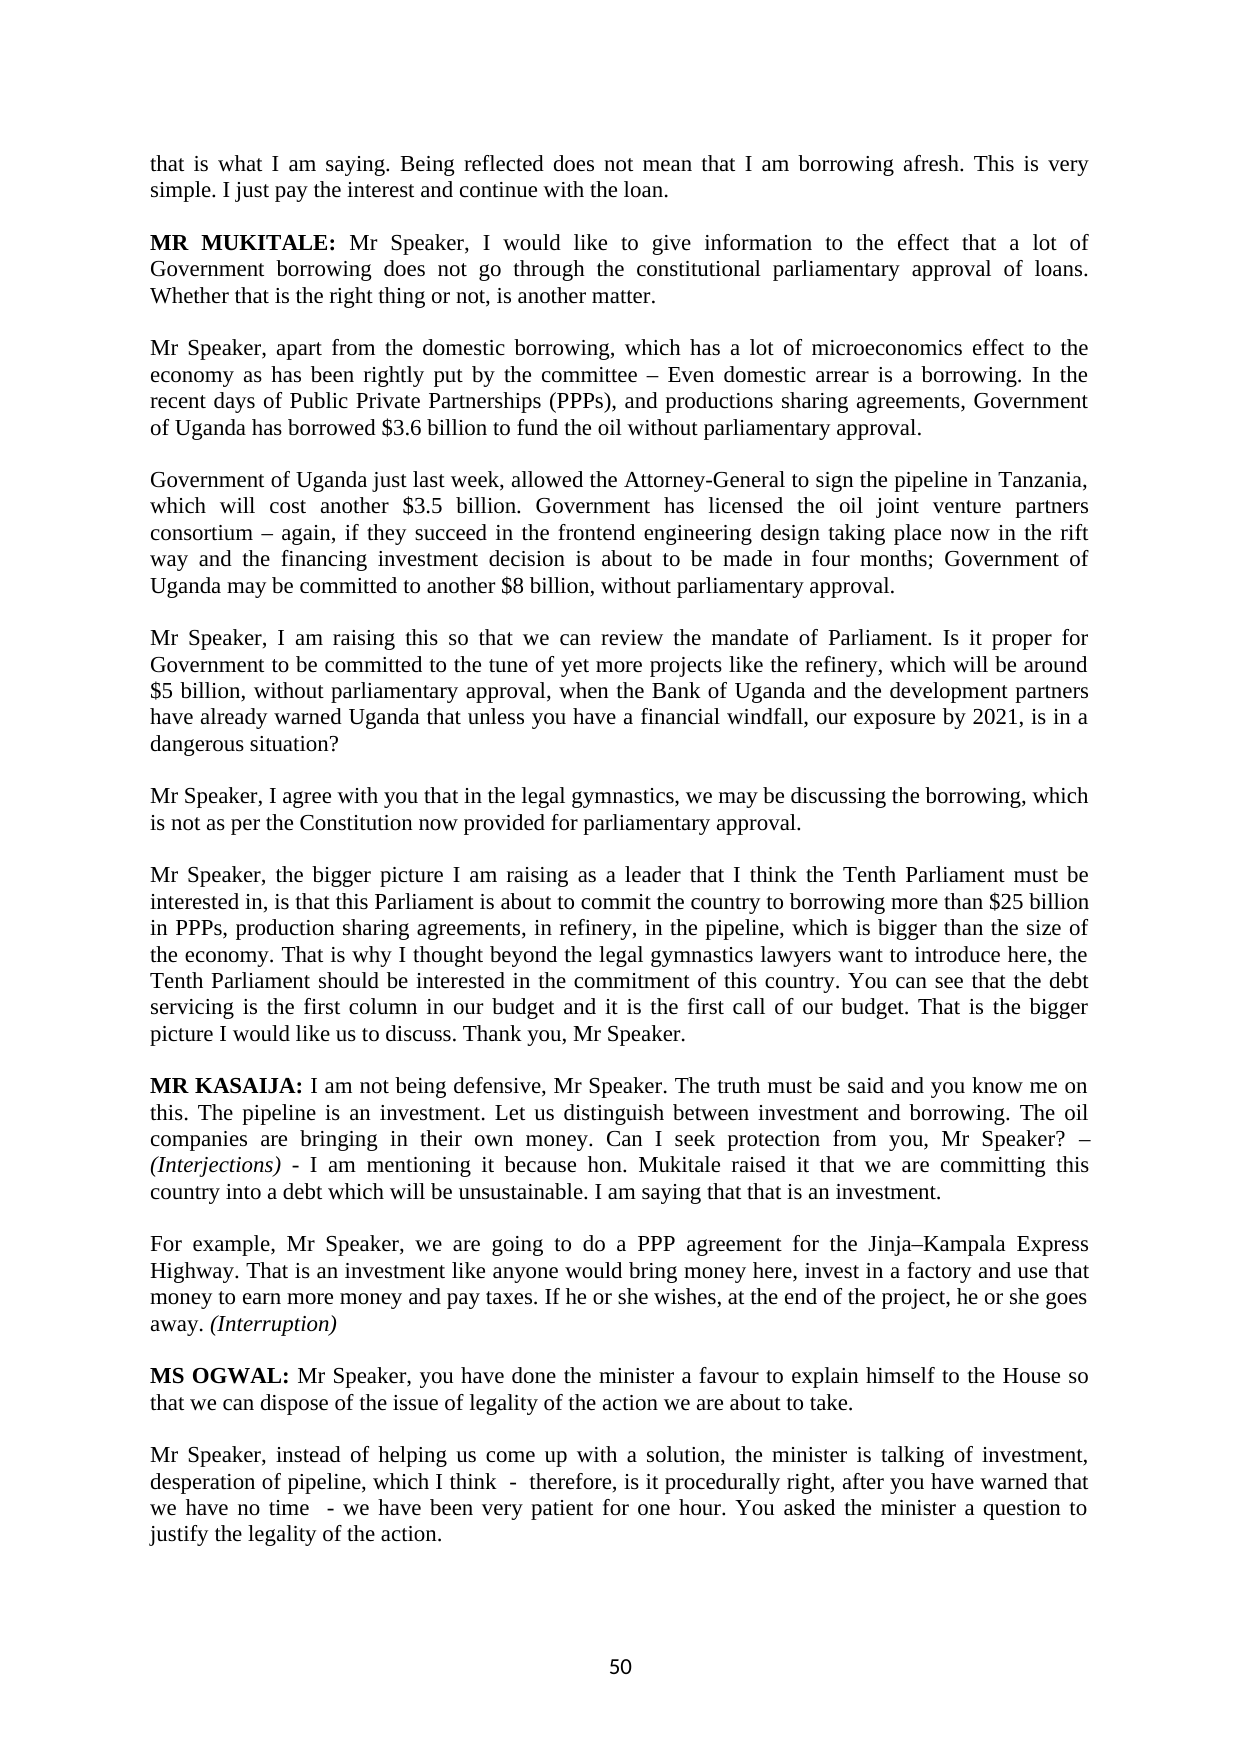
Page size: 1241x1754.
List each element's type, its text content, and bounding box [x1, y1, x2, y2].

text Government of Uganda just last week, allowed the Attorney-General to sign the pipeline in Tanzania, which will cost another $3.5 billion. Government has licensed the oil joint venture partners consortium – again, if they succeed in the frontend engineering design taking place now in the rift way and the financing investment decision is about to be made in four months; Government of Uganda may be committed to another $8 billion, without parliamentary approval. [150, 466, 1090, 598]
text Mr Speaker, I am raising this so that we can review the mandate of Parliament. Is it proper for Government to be committed to the tune of yet more projects like the refinery, which will be around $5 billion, without parliamentary approval, when the Bank of Uganda and the development partners have already warned Uganda that unless you have a financial windfall, our exposure by 2021, is in a dangerous situation? [150, 624, 1090, 756]
text MR MUKITALE: Mr Speaker, I would like to give information to the effect that a lot of Government borrowing does not go through the constitutional parliamentary approval of loans. Whether that is the right thing or not, is another matter. [150, 229, 1090, 308]
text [150, 150, 1090, 203]
text Mr Speaker, I agree with you that in the legal gymnastics, we may be discussing the borrowing, which is not as per the Constitution now provided for parliamentary approval. [150, 782, 1090, 835]
text For example, Mr Speaker, we are going to do a PPP agreement for the Jinja–Kampala Express Highway. That is an investment like anyone would bring money here, invest in a factory and use that money to earn more money and pay taxes. If he or she wishes, at the end of the project, he or she goes away. (Interruption) [150, 1231, 1090, 1336]
text MR KASAIJA: I am not being defensive, Mr Speaker. The truth must be said and you know me on this. The pipeline is an investment. Let us distinguish between investment and borrowing. The oil companies are bringing in their own money. Can I seek protection from you, Mr Speaker? – (Interjections) - I am mentioning it because hon. Mukitale raised it that we are committing this country into a debt which will be unsustainable. I am saying that that is an investment. [150, 1072, 1090, 1204]
text Mr Speaker, the bigger picture I am raising as a leader that I think the Tenth Parliament must be interested in, is that this Parliament is about to commit the country to borrowing more than $25 billion in PPPs, production sharing agreements, in refinery, in the pipeline, which is bigger than the size of the economy. That is why I thought beyond the legal gymnastics lawyers want to introduce here, the Tenth Parliament should be interested in the commitment of this country. You can see that the debt servicing is the first column in our budget and it is the first call of our budget. That is the bigger picture I would like us to discuss. Thank you, Mr Speaker. [150, 862, 1090, 1046]
text Mr Speaker, instead of helping us come up with a solution, the minister is talking of investment, desperation of pipeline, which I think - therefore, is it procedurally right, after you have warned that we have no time - we have been very patient for one hour. You asked the minister a question to justify the legality of the action. [150, 1441, 1090, 1547]
text Mr Speaker, apart from the domestic borrowing, which has a lot of microeconomics effect to the economy as has been rightly put by the committee – Even domestic arrear is a borrowing. In the recent days of Public Private Partnerships (PPPs), and productions sharing agreements, Government of Uganda has borrowed $3.6 billion to fund the oil without parliamentary approval. [150, 334, 1090, 440]
text MS OGWAL: Mr Speaker, you have done the minister a favour to explain himself to the House so that we can dispose of the issue of legality of the action we are about to take. [150, 1362, 1090, 1415]
